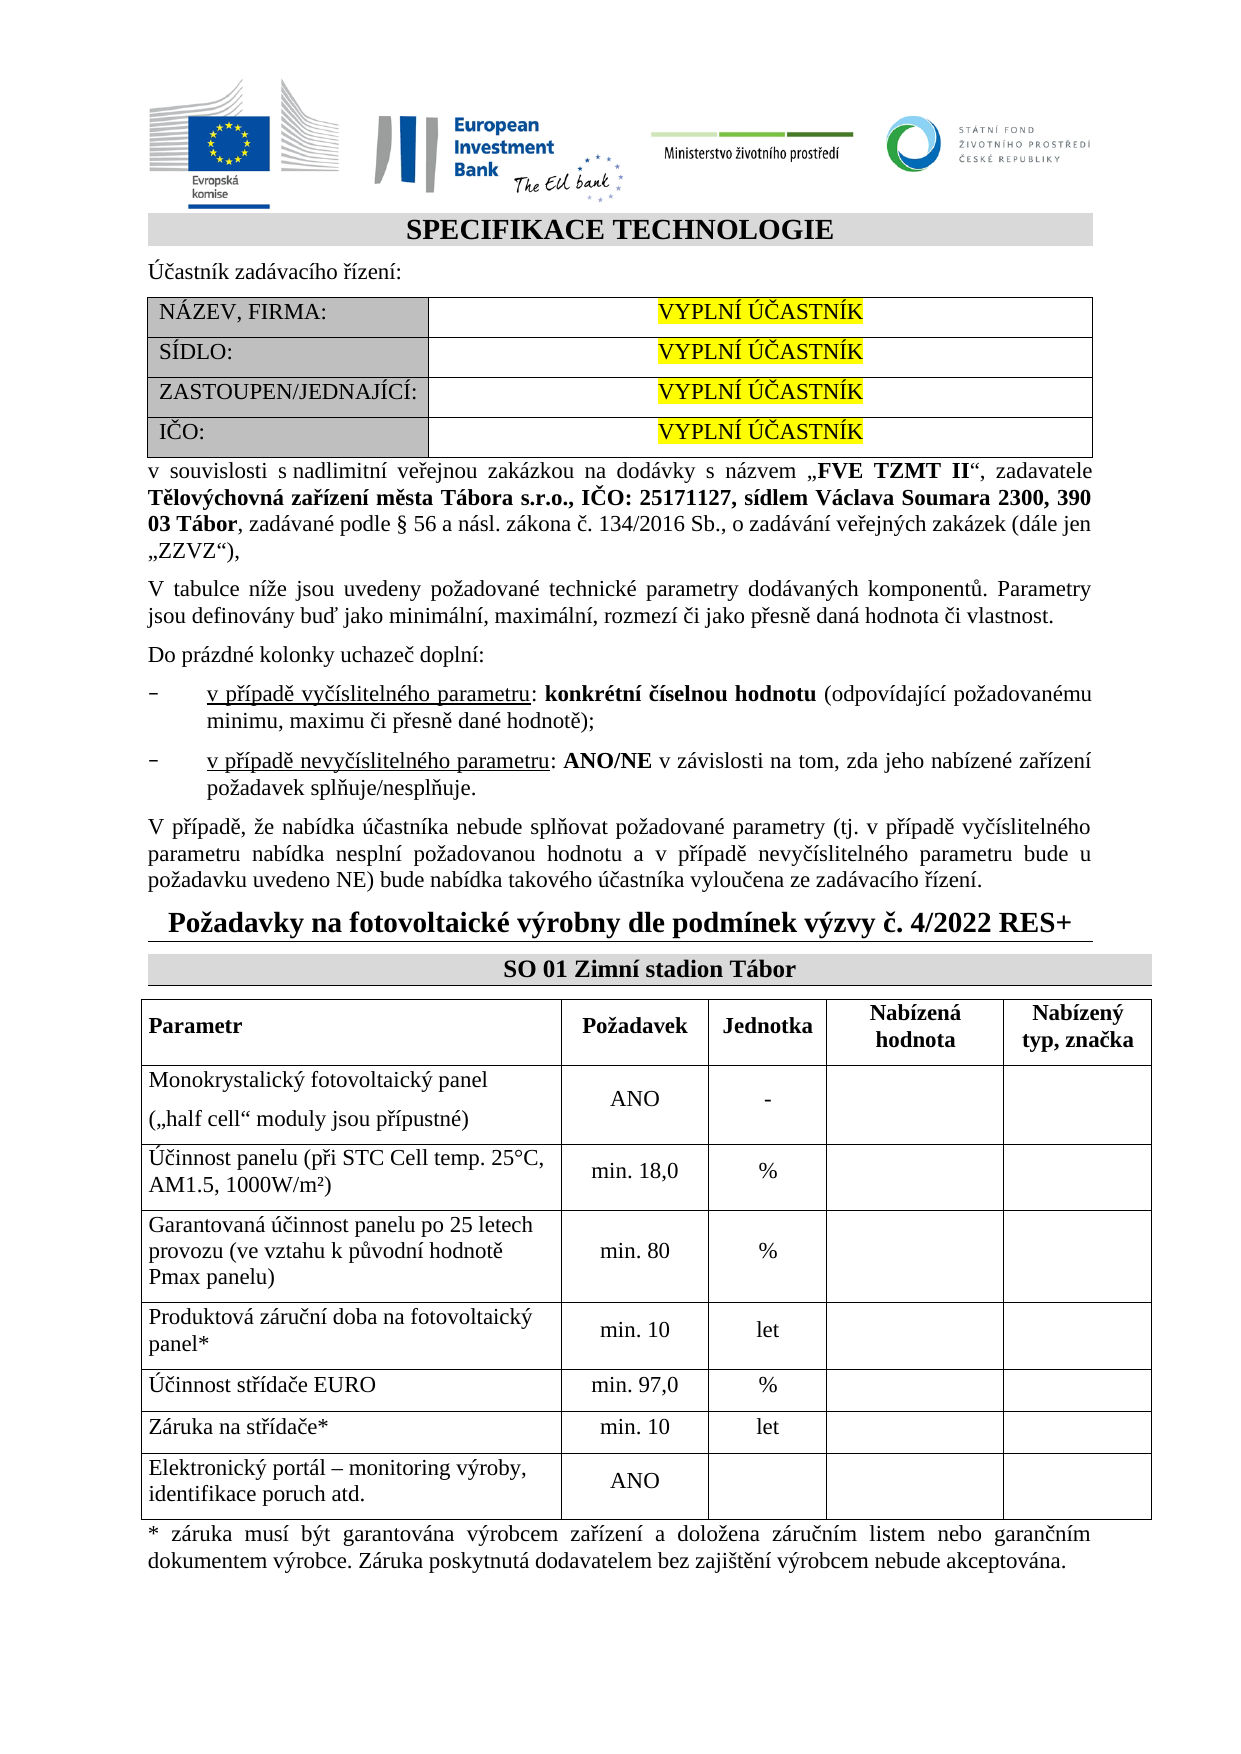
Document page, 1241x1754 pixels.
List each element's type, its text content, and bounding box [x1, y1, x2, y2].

table_cell let [709, 1303, 826, 1368]
table_cell Účinnost panelu (při STC Cell temp. 25°C, AM1.5, 1000W/m²) [142, 1145, 561, 1210]
table_cell [709, 1454, 826, 1519]
text Specifikace Technologie [148, 213, 1093, 246]
table_header Parametr [142, 1000, 561, 1065]
table_header Nabízená hodnota [827, 1000, 1003, 1065]
table_cell VYPLNÍ ÚČASTNÍK [429, 338, 1092, 377]
table_cell [827, 1454, 1003, 1519]
text * záruka musí být garantována výrobcem zařízení a doložena záručním listem nebo garančním dokumentem výrobce. Záruka poskytnutá dodavatelem bez zajištění výrobcem nebude akceptována. [148, 1520, 1093, 1573]
subtitle Požadavky na fotovoltaické výrobny dle podmínek výzvy č. 4/2022 RES+ [148, 905, 1093, 941]
table_header Nabízený typ, značka [1004, 1000, 1151, 1065]
table_cell Účinnost střídače EURO [142, 1370, 561, 1411]
table_cell [1004, 1303, 1151, 1368]
table_cell let [709, 1412, 826, 1453]
table_cell Produktová záruční doba na fotovoltaický panel* [142, 1303, 561, 1368]
table_cell min. 18,0 [562, 1145, 708, 1210]
table_cell [827, 1066, 1003, 1143]
table_cell % [709, 1370, 826, 1411]
table_cell - [709, 1066, 826, 1143]
table_cell min. 10 [562, 1303, 708, 1368]
table_header Jednotka [709, 1000, 826, 1065]
text V případě, že nabídka účastníka nebude splňovat požadované parametry (tj. v případě vyčíslitelného parametru nabídka nesplní požadovanou hodnotu a v případě nevyčíslitelného parametru bude u požadavku uvedeno NE) bude nabídka takového účastníka vyloučena ze zadávacího řízení. [148, 813, 1093, 892]
list v případě nevyčíslitelného parametru: ANO/NE v závislosti na tom, zda jeho nabízené zařízení požadavek splňuje/nesplňuje. [148, 746, 1093, 801]
table_header VYPLNÍ ÚČASTNÍK [429, 298, 1092, 337]
table_cell min. 80 [562, 1211, 708, 1302]
text v souvislosti s nadlimitní veřejnou zakázkou na dodávky s názvem „FVE TZMT II“, zadavatele Tělovýchovná zařízení města Tábora s.r.o., IČO: 25171127, sídlem Václava Soumara 2300, 390 03 Tábor, zadávané podle § 56 a násl. zákona č. 134/2016 Sb., o zadávání veřejných zakázek (dále jen „ZZVZ“), [148, 458, 1093, 563]
table_cell IČO: [148, 418, 428, 457]
table_cell [827, 1412, 1003, 1453]
table_cell [827, 1211, 1003, 1302]
table_cell [1004, 1145, 1151, 1210]
table_cell ANO [562, 1066, 708, 1143]
table_cell ZASTOUPEN/JEDNAJÍCÍ: [148, 378, 428, 417]
table_cell [827, 1370, 1003, 1411]
table_cell [1004, 1066, 1151, 1143]
text SO 01 Zimní stadion Tábor [148, 954, 1152, 985]
table_cell min. 10 [562, 1412, 708, 1453]
text V tabulce níže jsou uvedeny požadované technické parametry dodávaných komponentů. Parametry jsou definovány buď jako minimální, maximální, rozmezí či jako přesně daná hodnota či vlastnost. [148, 576, 1093, 628]
table_cell % [709, 1211, 826, 1302]
table_cell Garantovaná účinnost panelu po 25 letech provozu (ve vztahu k původní hodnotě Pmax panelu) [142, 1211, 561, 1302]
table_header NÁZEV, FIRMA: [148, 298, 428, 337]
table_cell [1004, 1412, 1151, 1453]
text Účastník zadávacího řízení: [148, 258, 1093, 284]
table_cell [827, 1145, 1003, 1210]
table_cell min. 97,0 [562, 1370, 708, 1411]
table_cell Elektronický portál – monitoring výroby, identifikace poruch atd. [142, 1454, 561, 1519]
table_cell VYPLNÍ ÚČASTNÍK [429, 418, 1092, 457]
text Do prázdné kolonky uchazeč doplní: [148, 641, 1093, 667]
table_cell Monokrystalický fotovoltaický panel („half cell“ moduly jsou přípustné) [142, 1066, 561, 1143]
table_header Požadavek [562, 1000, 708, 1065]
table_cell [1004, 1211, 1151, 1302]
table_cell Záruka na střídače* [142, 1412, 561, 1453]
table_cell SÍDLO: [148, 338, 428, 377]
table_cell ANO [562, 1454, 708, 1519]
table_cell [827, 1303, 1003, 1368]
table_cell [1004, 1370, 1151, 1411]
table_cell [1004, 1454, 1151, 1519]
table_cell % [709, 1145, 826, 1210]
table_cell VYPLNÍ ÚČASTNÍK [429, 378, 1092, 417]
list v případě vyčíslitelného parametru: konkrétní číselnou hodnotu (odpovídající požadovanému minimu, maximu či přesně dané hodnotě); [148, 679, 1093, 734]
